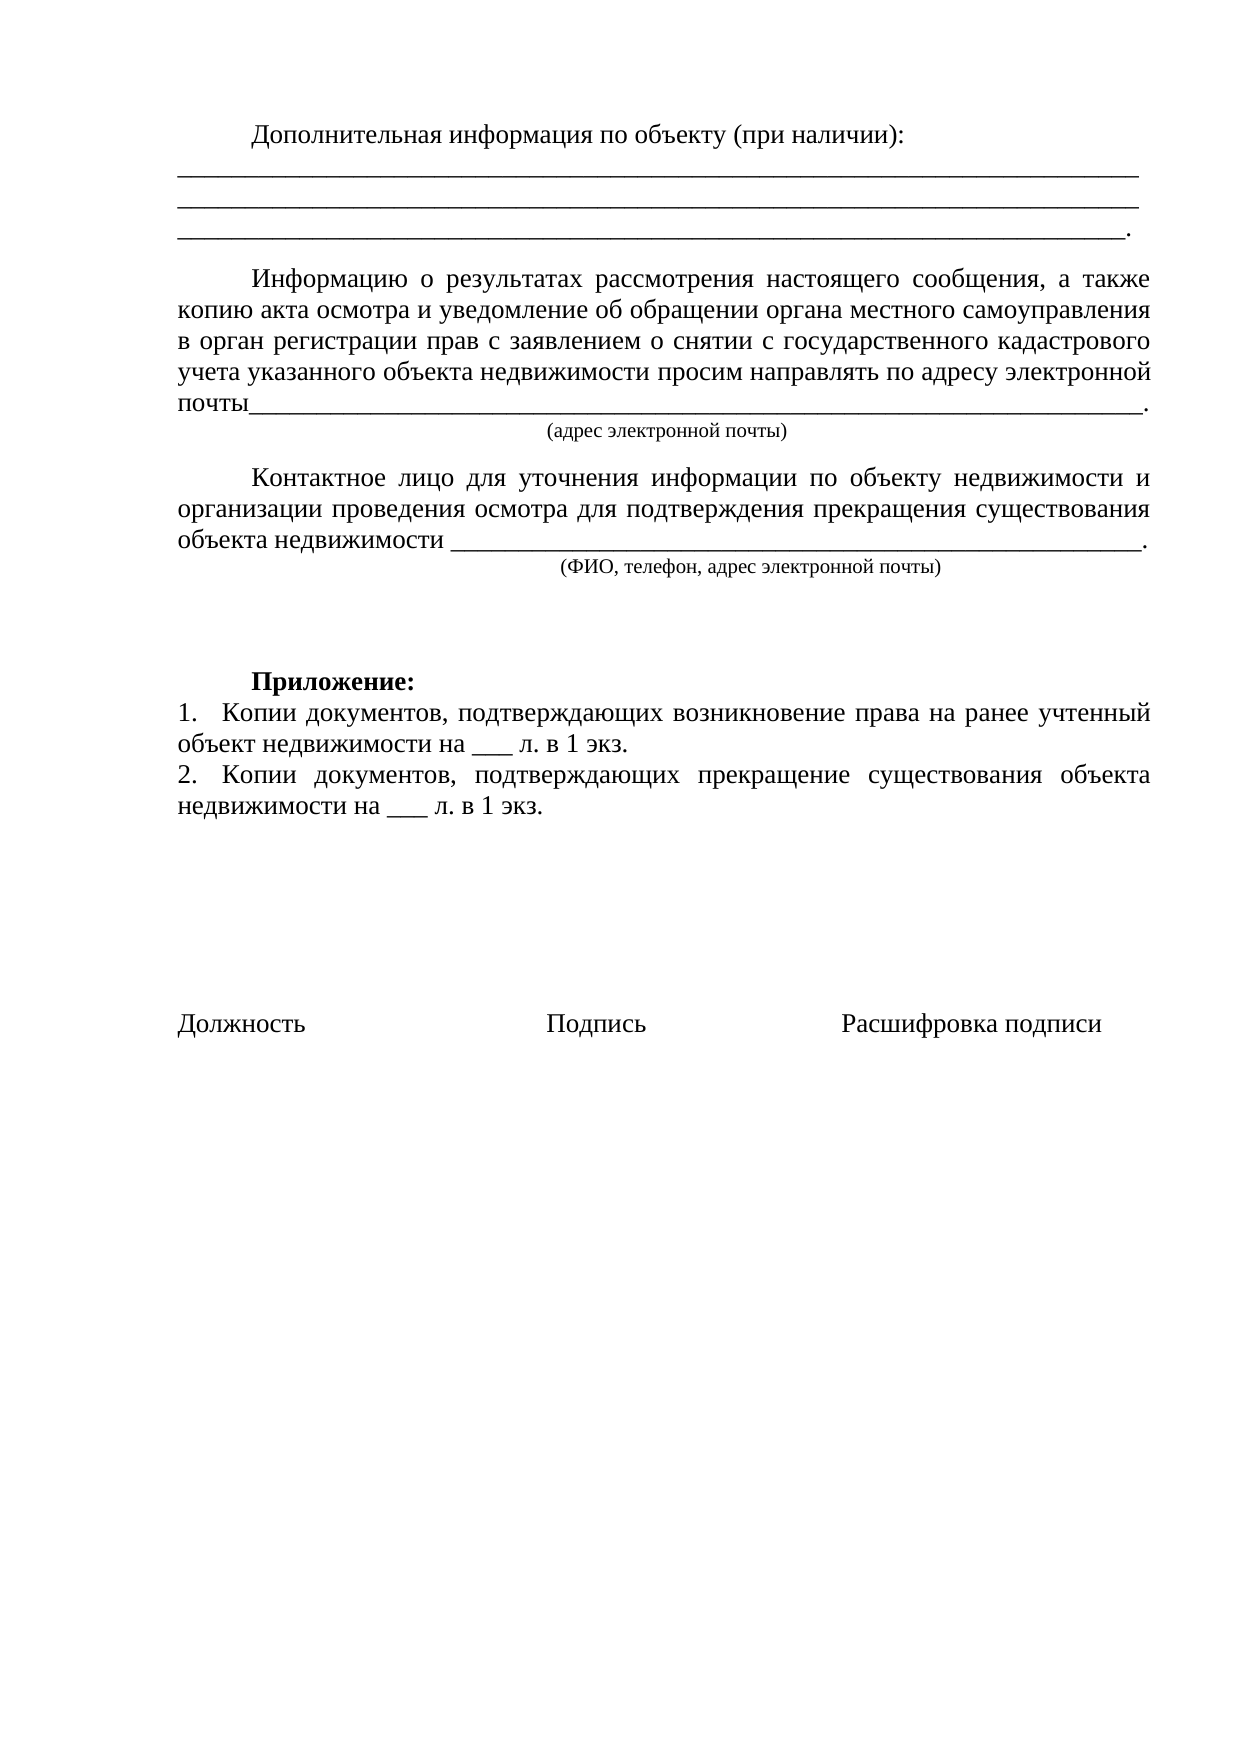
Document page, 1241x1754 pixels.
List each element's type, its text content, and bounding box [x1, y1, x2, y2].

text Приложение: [177, 665, 1152, 696]
text Информацию о результатах рассмотрения настоящего сообщения, а также копию акта осмотра и уведомление об обращении органа местного самоуправления в орган регистрации прав с заявлением о снятии с государственного кадастрового учета указанного объекта недвижимости просим направлять по адресу электронной почты__________________________________________________________________. [177, 262, 1152, 418]
list Копии документов, подтверждающих прекращение существования объекта недвижимости на ___ л. в 1 экз. [177, 758, 1152, 820]
text Должность Подпись Расшифровка подписи [177, 1007, 1152, 1038]
text (адрес электронной почты) [177, 418, 1152, 442]
text (ФИО, телефон, адрес электронной почты) [177, 554, 1152, 578]
text ____________________________________________________________________________________________________________________________________________________________________________________________________________________. [177, 149, 1152, 243]
text Контактное лицо для уточнения информации по объекту недвижимости и организации проведения осмотра для подтверждения прекращения существования объекта недвижимости ___________________________________________________. [177, 461, 1152, 554]
text Дополнительная информация по объекту (при наличии): [177, 118, 1152, 149]
list Копии документов, подтверждающих возникновение права на ранее учтенный объект недвижимости на ___ л. в 1 экз. [177, 696, 1152, 758]
